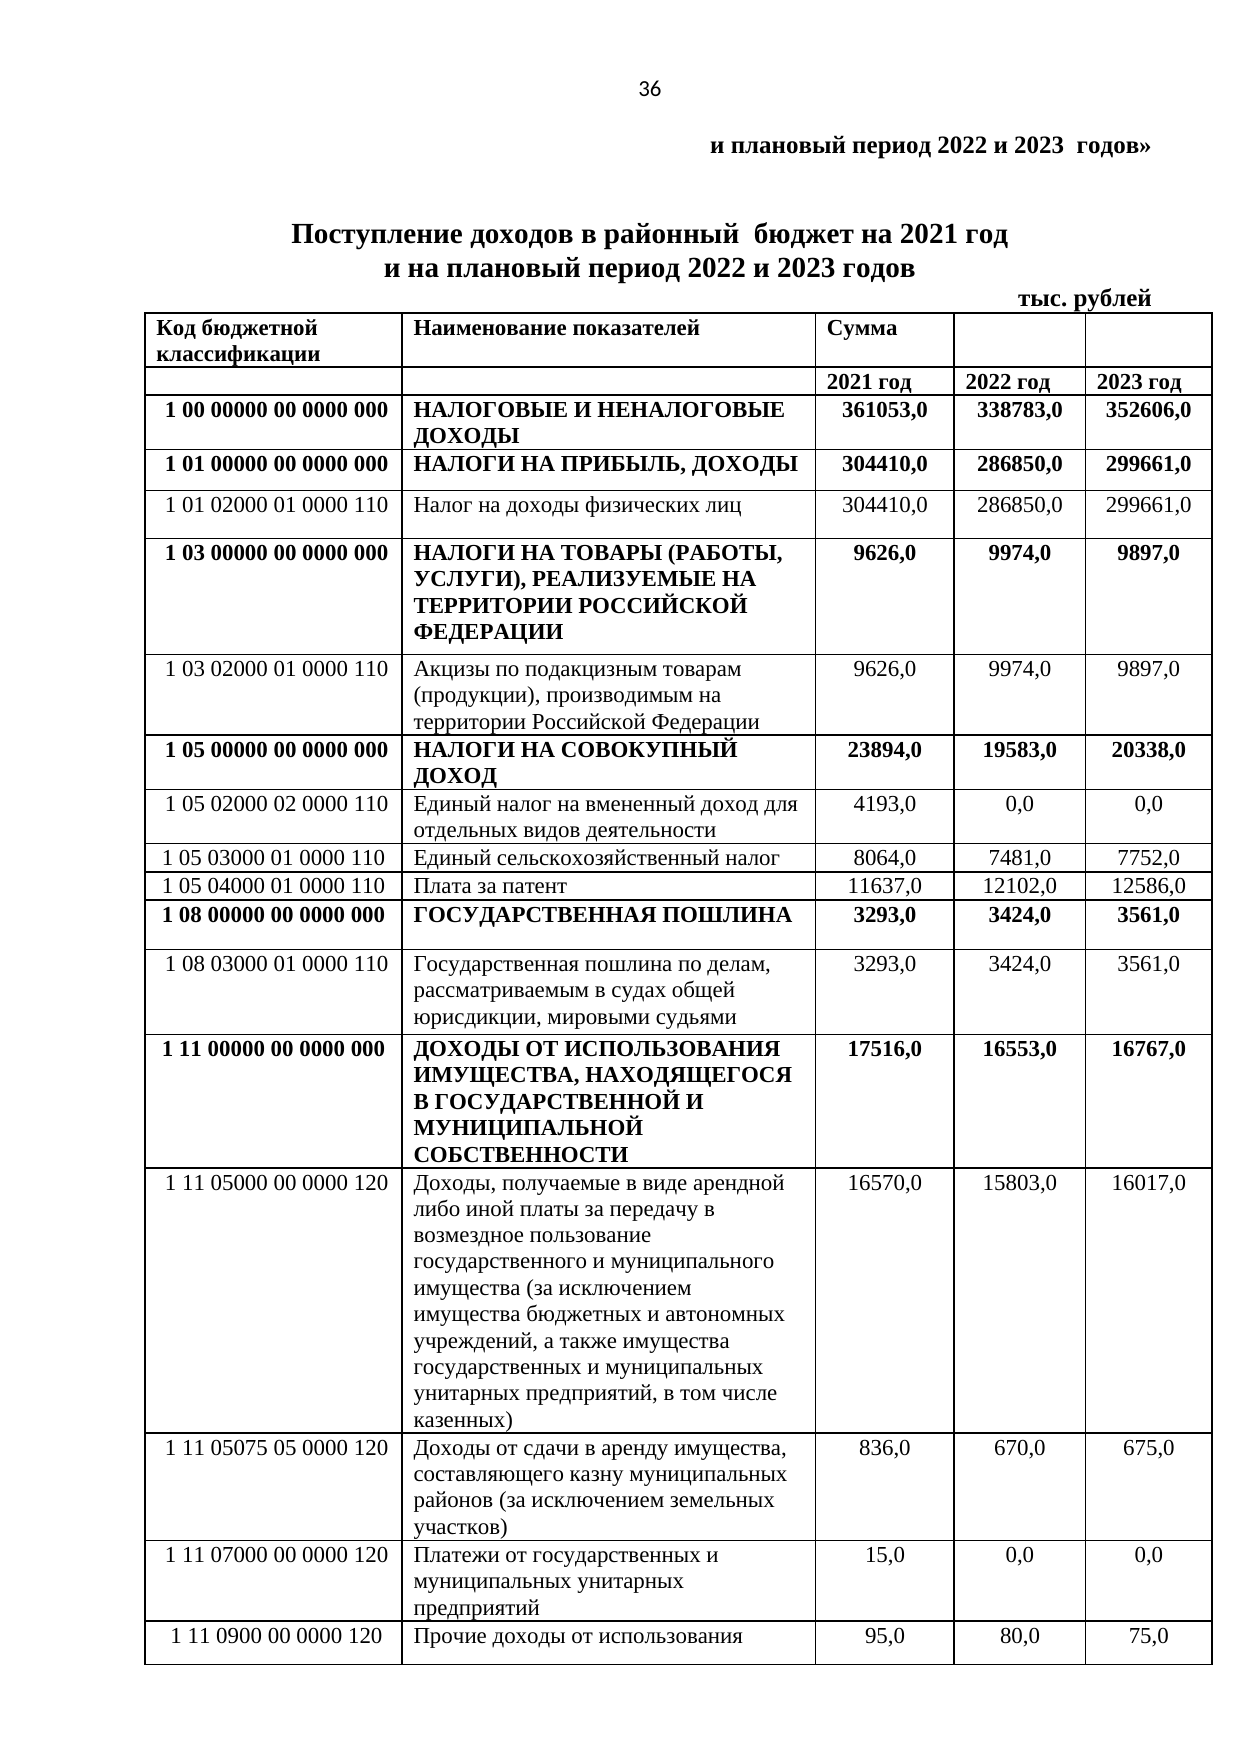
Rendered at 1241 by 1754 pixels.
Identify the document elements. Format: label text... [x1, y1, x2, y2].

table_cell 1 03 02000 01 0000 110 [146, 655, 401, 734]
table_cell 0,0 [1086, 1541, 1211, 1620]
table_cell 20338,0 [1086, 736, 1211, 788]
text тыс. рублей [148, 283, 1152, 312]
table_cell 0,0 [955, 790, 1085, 843]
table_cell 2021 год [816, 368, 953, 394]
table_cell 7481,0 [955, 844, 1085, 871]
table_cell 9626,0 [816, 539, 953, 653]
table_cell 836,0 [816, 1434, 953, 1539]
table_cell 304410,0 [816, 450, 953, 489]
table_cell 3424,0 [955, 950, 1085, 1034]
table_cell 11637,0 [816, 873, 953, 899]
table_cell 1 11 05075 05 0000 120 [146, 1434, 401, 1539]
table_cell 2022 год [955, 368, 1085, 394]
table_cell 17516,0 [816, 1035, 953, 1167]
table_cell Государственная пошлина по делам, рассматриваемым в судах общей юрисдикции, мировыми судьями [403, 950, 815, 1034]
table_cell 75,0 [1086, 1622, 1211, 1664]
text Поступление доходов в районный бюджет на 2021 год [148, 216, 1152, 250]
table_cell Единый сельскохозяйственный налог [403, 844, 815, 871]
table_cell 23894,0 [816, 736, 953, 788]
table_cell НАЛОГОВЫЕ И НЕНАЛОГОВЫЕ ДОХОДЫ [403, 396, 815, 448]
table_cell Единый налог на вмененный доход для отдельных видов деятельности [403, 790, 815, 843]
table_cell 16017,0 [1086, 1169, 1211, 1432]
table_cell 12102,0 [955, 873, 1085, 899]
table_cell 1 00 00000 00 0000 000 [146, 396, 401, 448]
table_cell 12586,0 [1086, 873, 1211, 899]
table_cell [403, 368, 815, 394]
table_header [1086, 314, 1211, 366]
table_cell 1 05 00000 00 0000 000 [146, 736, 401, 788]
table_cell 15,0 [816, 1541, 953, 1620]
table_cell 286850,0 [955, 491, 1085, 537]
table_cell 9626,0 [816, 655, 953, 734]
table_cell 352606,0 [1086, 396, 1211, 448]
table_cell 8064,0 [816, 844, 953, 871]
table_cell 3561,0 [1086, 901, 1211, 949]
table_cell 16553,0 [955, 1035, 1085, 1167]
table_cell 16570,0 [816, 1169, 953, 1432]
table_cell Налог на доходы физических лиц [403, 491, 815, 537]
table_cell 1 05 02000 02 0000 110 [146, 790, 401, 843]
table_cell 1 01 02000 01 0000 110 [146, 491, 401, 537]
table_cell 1 01 00000 00 0000 000 [146, 450, 401, 489]
table_cell НАЛОГИ НА ПРИБЫЛЬ, ДОХОДЫ [403, 450, 815, 489]
table_cell 1 08 00000 00 0000 000 [146, 901, 401, 949]
table_cell 16767,0 [1086, 1035, 1211, 1167]
table_cell [146, 368, 401, 394]
table_cell 1 11 05000 00 0000 120 [146, 1169, 401, 1432]
table_cell Плата за патент [403, 873, 815, 899]
table_cell 0,0 [1086, 790, 1211, 843]
table_cell 1 11 00000 00 0000 000 [146, 1035, 401, 1167]
table_cell 4193,0 [816, 790, 953, 843]
table_cell 9974,0 [955, 539, 1085, 653]
table_cell 299661,0 [1086, 491, 1211, 537]
table_cell Акцизы по подакцизным товарам (продукции), производимым на территории Российской Федерации [403, 655, 815, 734]
table_cell 1 08 03000 01 0000 110 [146, 950, 401, 1034]
table_cell 9897,0 [1086, 539, 1211, 653]
table_cell 15803,0 [955, 1169, 1085, 1432]
table_cell 675,0 [1086, 1434, 1211, 1539]
table_cell 3424,0 [955, 901, 1085, 949]
table_cell 286850,0 [955, 450, 1085, 489]
table_cell 1 05 04000 01 0000 110 [146, 873, 401, 899]
table_cell Платежи от государственных и муниципальных унитарных предприятий [403, 1541, 815, 1620]
table_cell 299661,0 [1086, 450, 1211, 489]
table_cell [403, 1622, 815, 1664]
table_cell 3293,0 [816, 901, 953, 949]
table_cell 304410,0 [816, 491, 953, 537]
table_header Код бюджетной классификации [146, 314, 401, 366]
table_header Сумма [816, 314, 953, 366]
table_cell 7752,0 [1086, 844, 1211, 871]
table_cell 19583,0 [955, 736, 1085, 788]
table_cell 1 03 00000 00 0000 000 [146, 539, 401, 653]
table_header [955, 314, 1085, 366]
table_cell НАЛОГИ НА СОВОКУПНЫЙ ДОХОД [403, 736, 815, 788]
table_cell 3561,0 [1086, 950, 1211, 1034]
table_cell Доходы, получаемые в виде арендной либо иной платы за передачу в возмездное пользование государственного и муниципального имущества (за исключением имущества бюджетных и автономных учреждений, а также имущества государственных и муниципальных унитарных предприятий, в том числе казенных) [403, 1169, 815, 1432]
table_cell 338783,0 [955, 396, 1085, 448]
table_cell 9897,0 [1086, 655, 1211, 734]
table_cell НАЛОГИ НА ТОВАРЫ (РАБОТЫ, УСЛУГИ), РЕАЛИЗУЕМЫЕ НА ТЕРРИТОРИИ РОССИЙСКОЙ ФЕДЕРАЦИИ [403, 539, 815, 653]
table_cell 9974,0 [955, 655, 1085, 734]
table_cell Доходы от сдачи в аренду имущества, составляющего казну муниципальных районов (за исключением земельных участков) [403, 1434, 815, 1539]
table_cell 361053,0 [816, 396, 953, 448]
table_cell 1 11 07000 00 0000 120 [146, 1541, 401, 1620]
table_cell 80,0 [955, 1622, 1085, 1664]
table_cell 2023 год [1086, 368, 1211, 394]
table_cell ДОХОДЫ ОТ ИСПОЛЬЗОВАНИЯ ИМУЩЕСТВА, НАХОДЯЩЕГОСЯ В ГОСУДАРСТВЕННОЙ И МУНИЦИПАЛЬНОЙ СОБСТВЕННОСТИ [403, 1035, 815, 1167]
table_cell 670,0 [955, 1434, 1085, 1539]
table_header Наименование показателей [403, 314, 815, 366]
table_cell 0,0 [955, 1541, 1085, 1620]
text и плановый период 2022 и 2023 годов» [148, 130, 1152, 159]
table_cell 1 05 03000 01 0000 110 [146, 844, 401, 871]
table_cell ГОСУДАРСТВЕННАЯ ПОШЛИНА [403, 901, 815, 949]
text и на плановый период 2022 и 2023 годов [148, 250, 1152, 283]
table_cell 95,0 [816, 1622, 953, 1664]
table_cell 3293,0 [816, 950, 953, 1034]
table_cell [146, 1622, 401, 1664]
